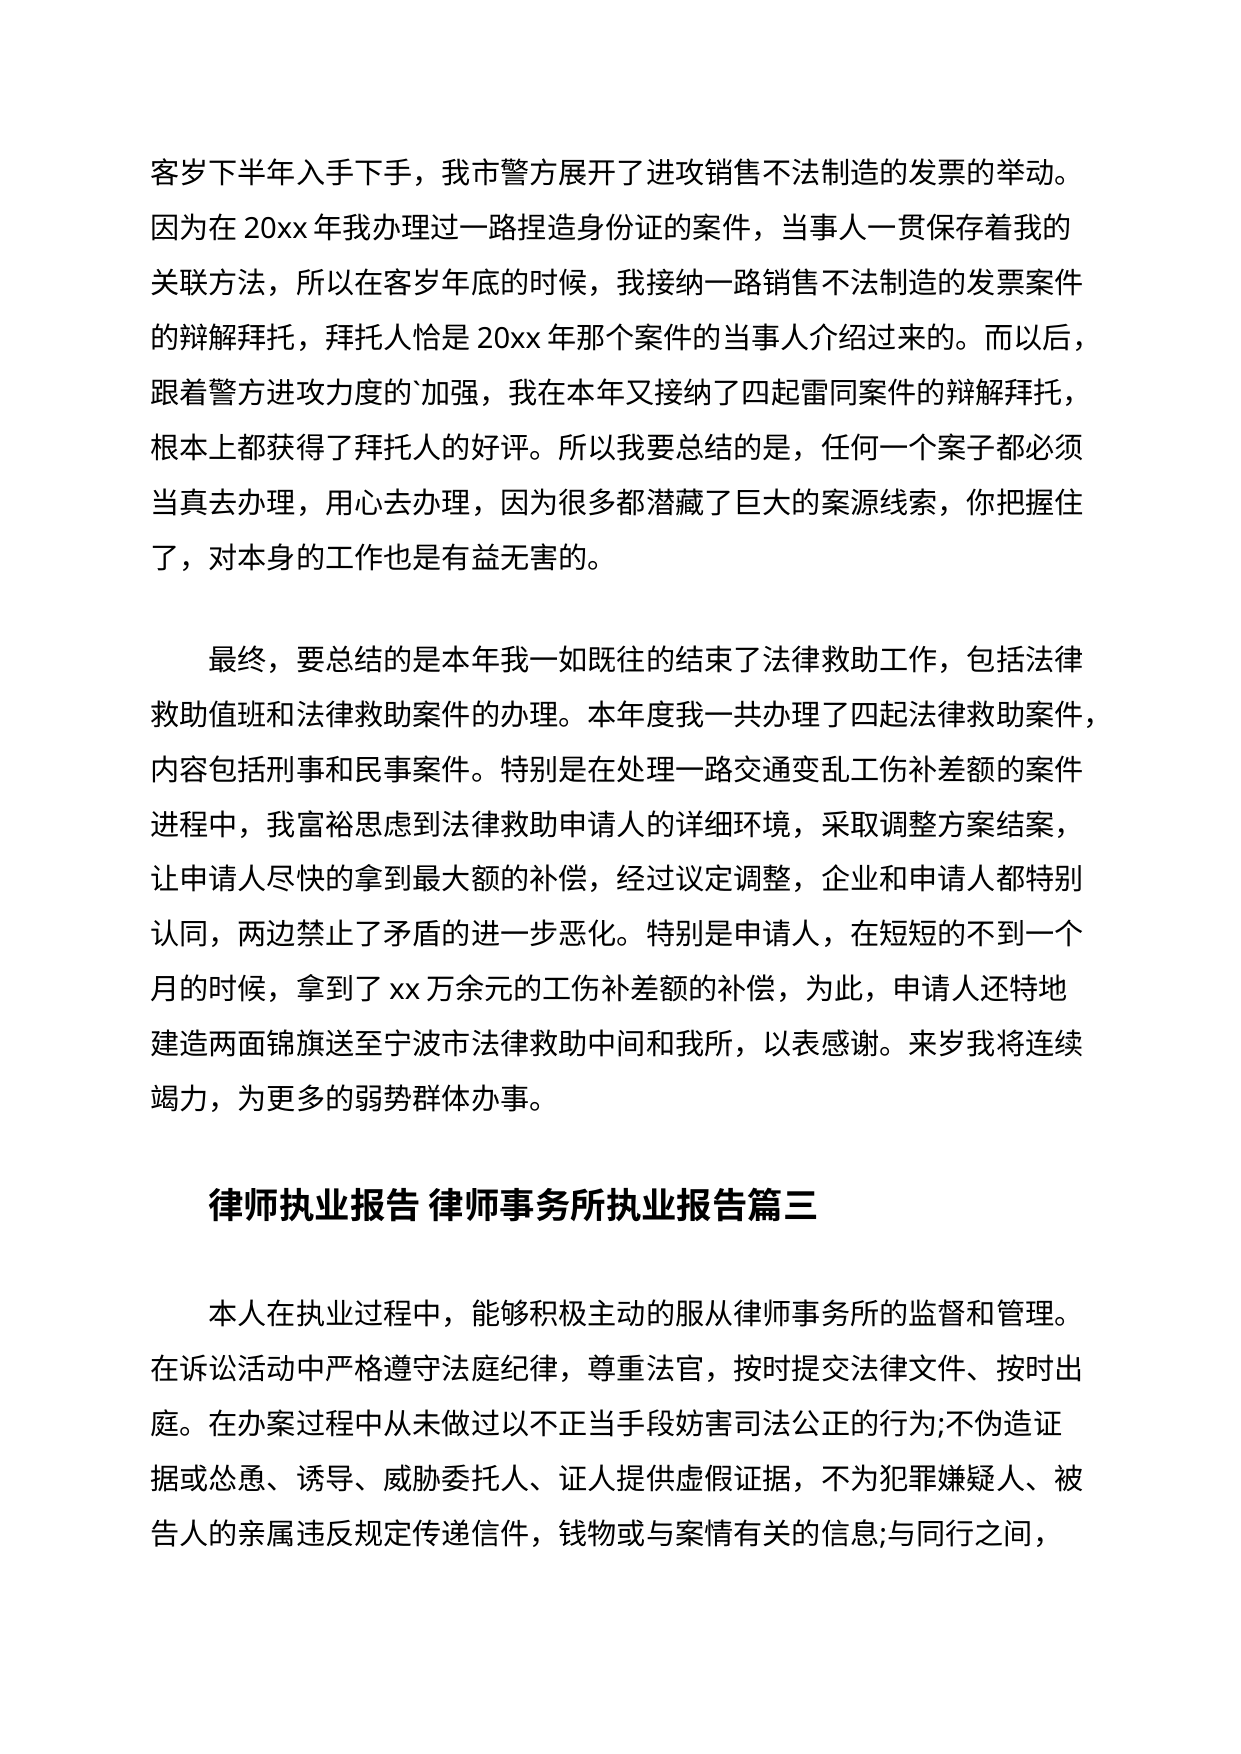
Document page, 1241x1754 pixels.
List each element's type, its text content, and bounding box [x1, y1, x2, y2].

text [150, 1291, 1090, 1553]
text 律师执业报告 律师事务所执业报告篇三 [150, 1177, 1090, 1229]
text 最终，要总结的是本年我一如既往的结束了法律救助工作，包括法律救助值班和法律救助案件的办理。本年度我一共办理了四起法律救助案件，内容包括刑事和民事案件。特别是在处理一路交通变乱工伤补差额的案件进程中，我富裕思虑到法律救助申请人的详细环境，采取调整方案结案，让申请人尽快的拿到最大额的补偿，经过议定调整，企业和申请人都特别认同，两边禁止了矛盾的进一步恶化。特别是申请人，在短短的不到一个月的时候，拿到了xx万余元的工伤补差额的补偿，为此，申请人还特地建造两面锦旗送至宁波市法律救助中间和我所，以表感谢。来岁我将连续竭力，为更多的弱势群体办事。 [150, 636, 1090, 1118]
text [150, 150, 1090, 577]
